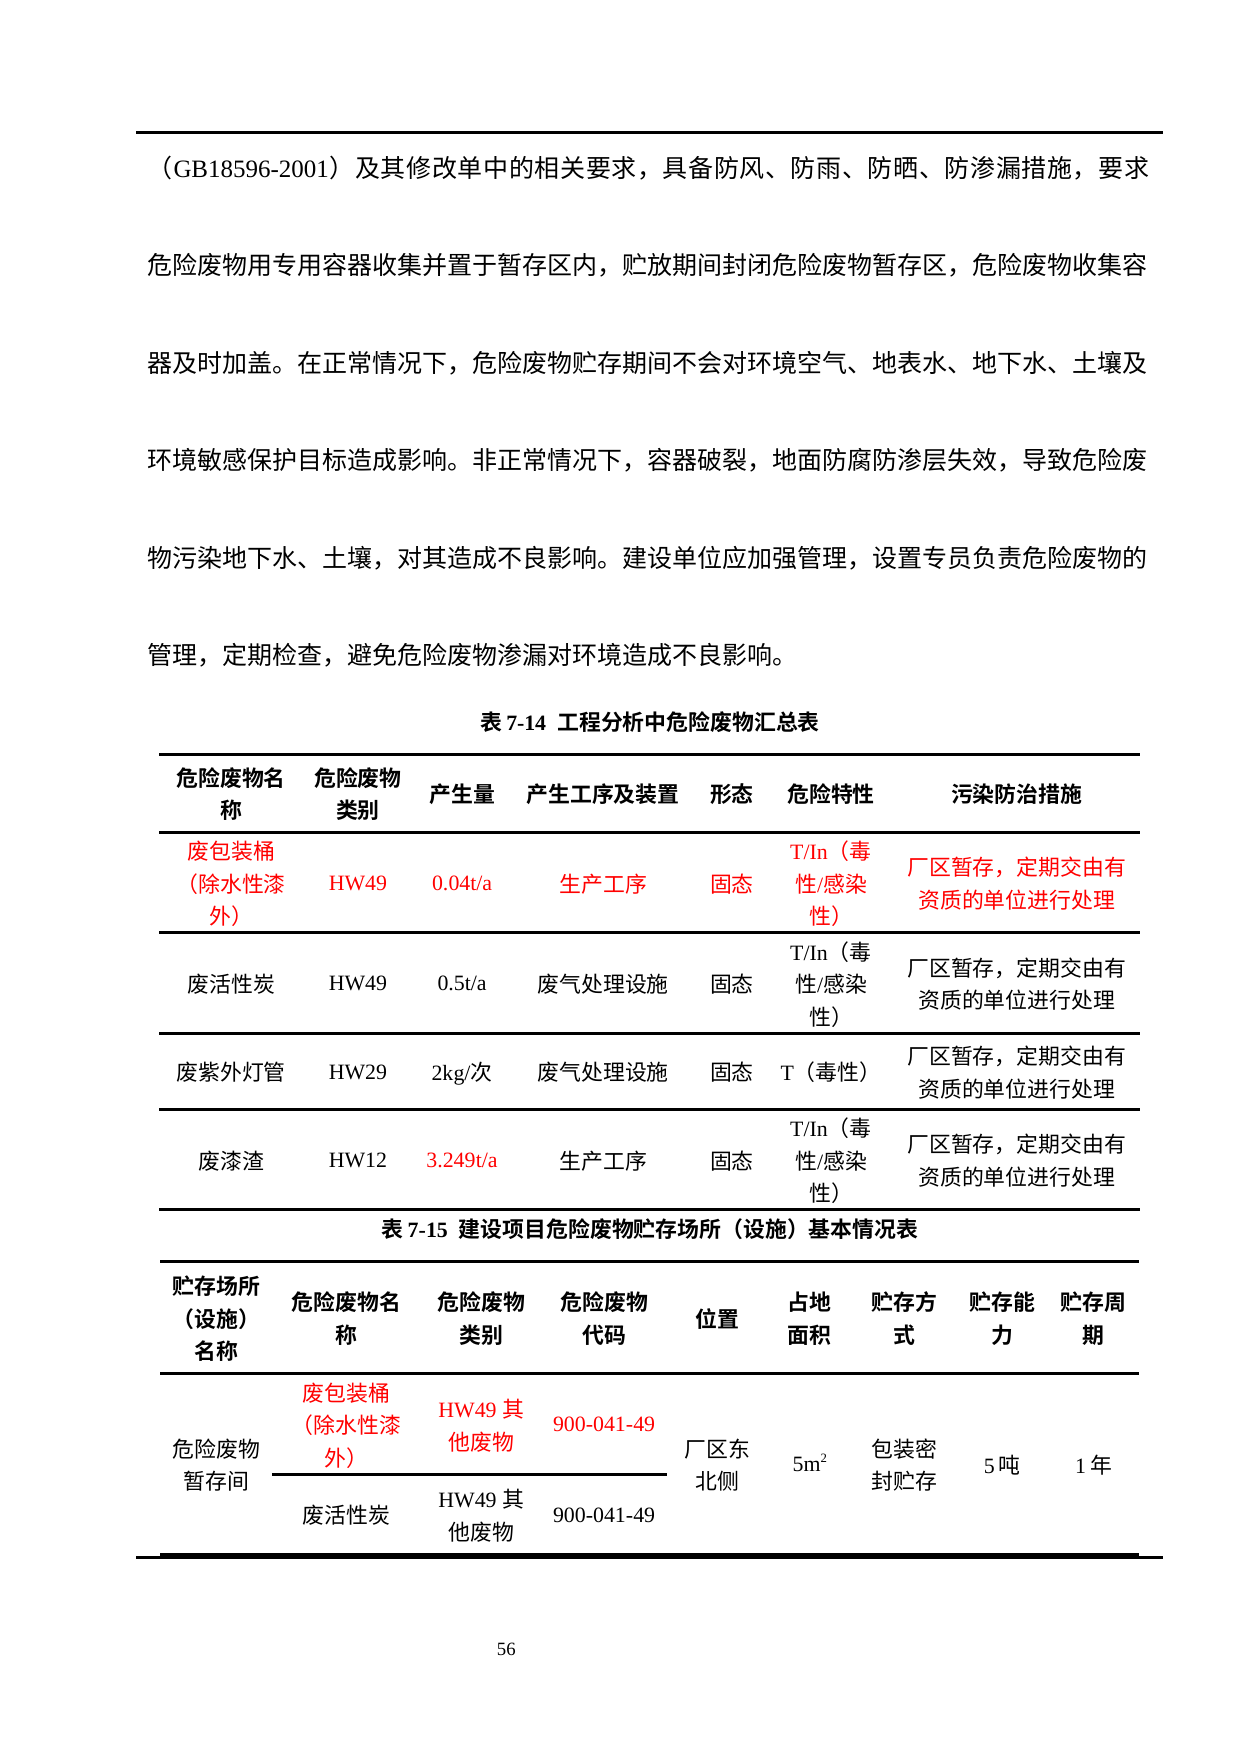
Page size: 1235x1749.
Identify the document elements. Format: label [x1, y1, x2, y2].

table_header [136, 134, 1163, 1556]
